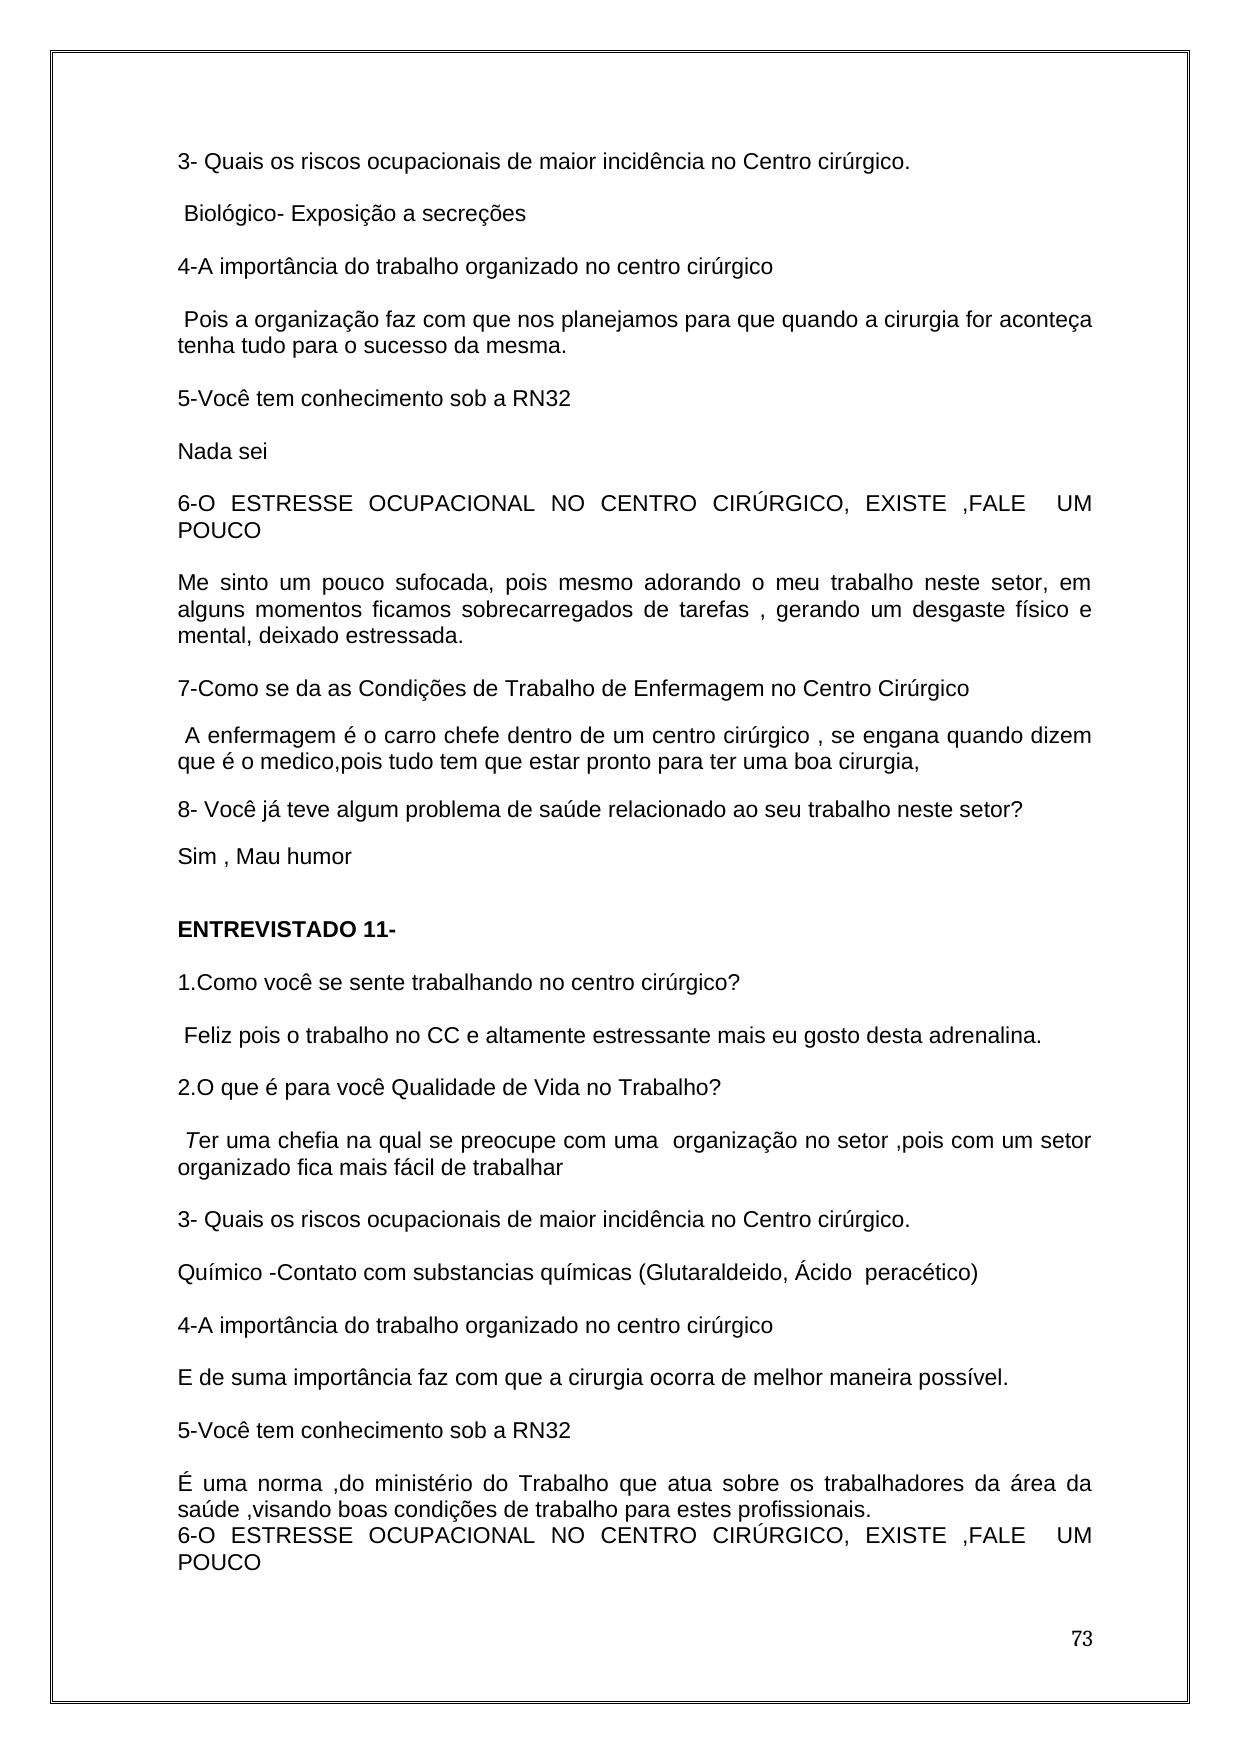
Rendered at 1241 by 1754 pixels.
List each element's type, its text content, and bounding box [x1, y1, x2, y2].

text 3- Quais os riscos ocupacionais de maior incidência no Centro cirúrgico. [177, 148, 1093, 174]
text É uma norma ,do ministério do Trabalho que atua sobre os trabalhadores da área da saúde ,visando boas condições de trabalho para estes profissionais. [177, 1470, 1093, 1522]
text E de suma importância faz com que a cirurgia ocorra de melhor maneira possível. [177, 1364, 1093, 1391]
text 8- Você já teve algum problema de saúde relacionado ao seu trabalho neste setor? [177, 796, 1093, 822]
text 5-Você tem conhecimento sob a RN32 [177, 1417, 1093, 1443]
text 3- Quais os riscos ocupacionais de maior incidência no Centro cirúrgico. [177, 1206, 1093, 1232]
text Biológico- Exposição a secreções [177, 200, 1093, 227]
text Químico -Contato com substancias químicas (Glutaraldeido, Ácido peracético) [177, 1259, 1093, 1285]
text 2.O que é para você Qualidade de Vida no Trabalho? [177, 1074, 1093, 1101]
text 1.Como você se sente trabalhando no centro cirúrgico? [177, 969, 1093, 995]
text Feliz pois o trabalho no CC e altamente estressante mais eu gosto desta adrenalina. [177, 1022, 1093, 1048]
text Nada sei [177, 438, 1093, 464]
text Ter uma chefia na qual se preocupe com uma organização no setor ,pois com um setor organizado fica mais fácil de trabalhar [177, 1127, 1093, 1180]
text Me sinto um pouco sufocada, pois mesmo adorando o meu trabalho neste setor, em alguns momentos ficamos sobrecarregados de tarefas , gerando um desgaste físico e mental, deixado estressada. [177, 569, 1093, 648]
text 7-Como se da as Condições de Trabalho de Enfermagem no Centro Cirúrgico [177, 675, 1093, 701]
text 6-O ESTRESSE OCUPACIONAL NO CENTRO CIRÚRGICO, EXISTE ,FALE UM POUCO [177, 490, 1093, 543]
text A enfermagem é o carro chefe dentro de um centro cirúrgico , se engana quando dizem que é o medico,pois tudo tem que estar pronto para ter uma boa cirurgia, [177, 722, 1093, 775]
text ENTREVISTADO 11- [177, 916, 1093, 943]
text Pois a organização faz com que nos planejamos para que quando a cirurgia for aconteça tenha tudo para o sucesso da mesma. [177, 306, 1093, 358]
text Sim , Mau humor [177, 843, 1093, 869]
text 4-A importância do trabalho organizado no centro cirúrgico [177, 1312, 1093, 1338]
text 5-Você tem conhecimento sob a RN32 [177, 385, 1093, 411]
text 6-O ESTRESSE OCUPACIONAL NO CENTRO CIRÚRGICO, EXISTE ,FALE UM POUCO [177, 1522, 1093, 1575]
text 4-A importância do trabalho organizado no centro cirúrgico [177, 253, 1093, 279]
